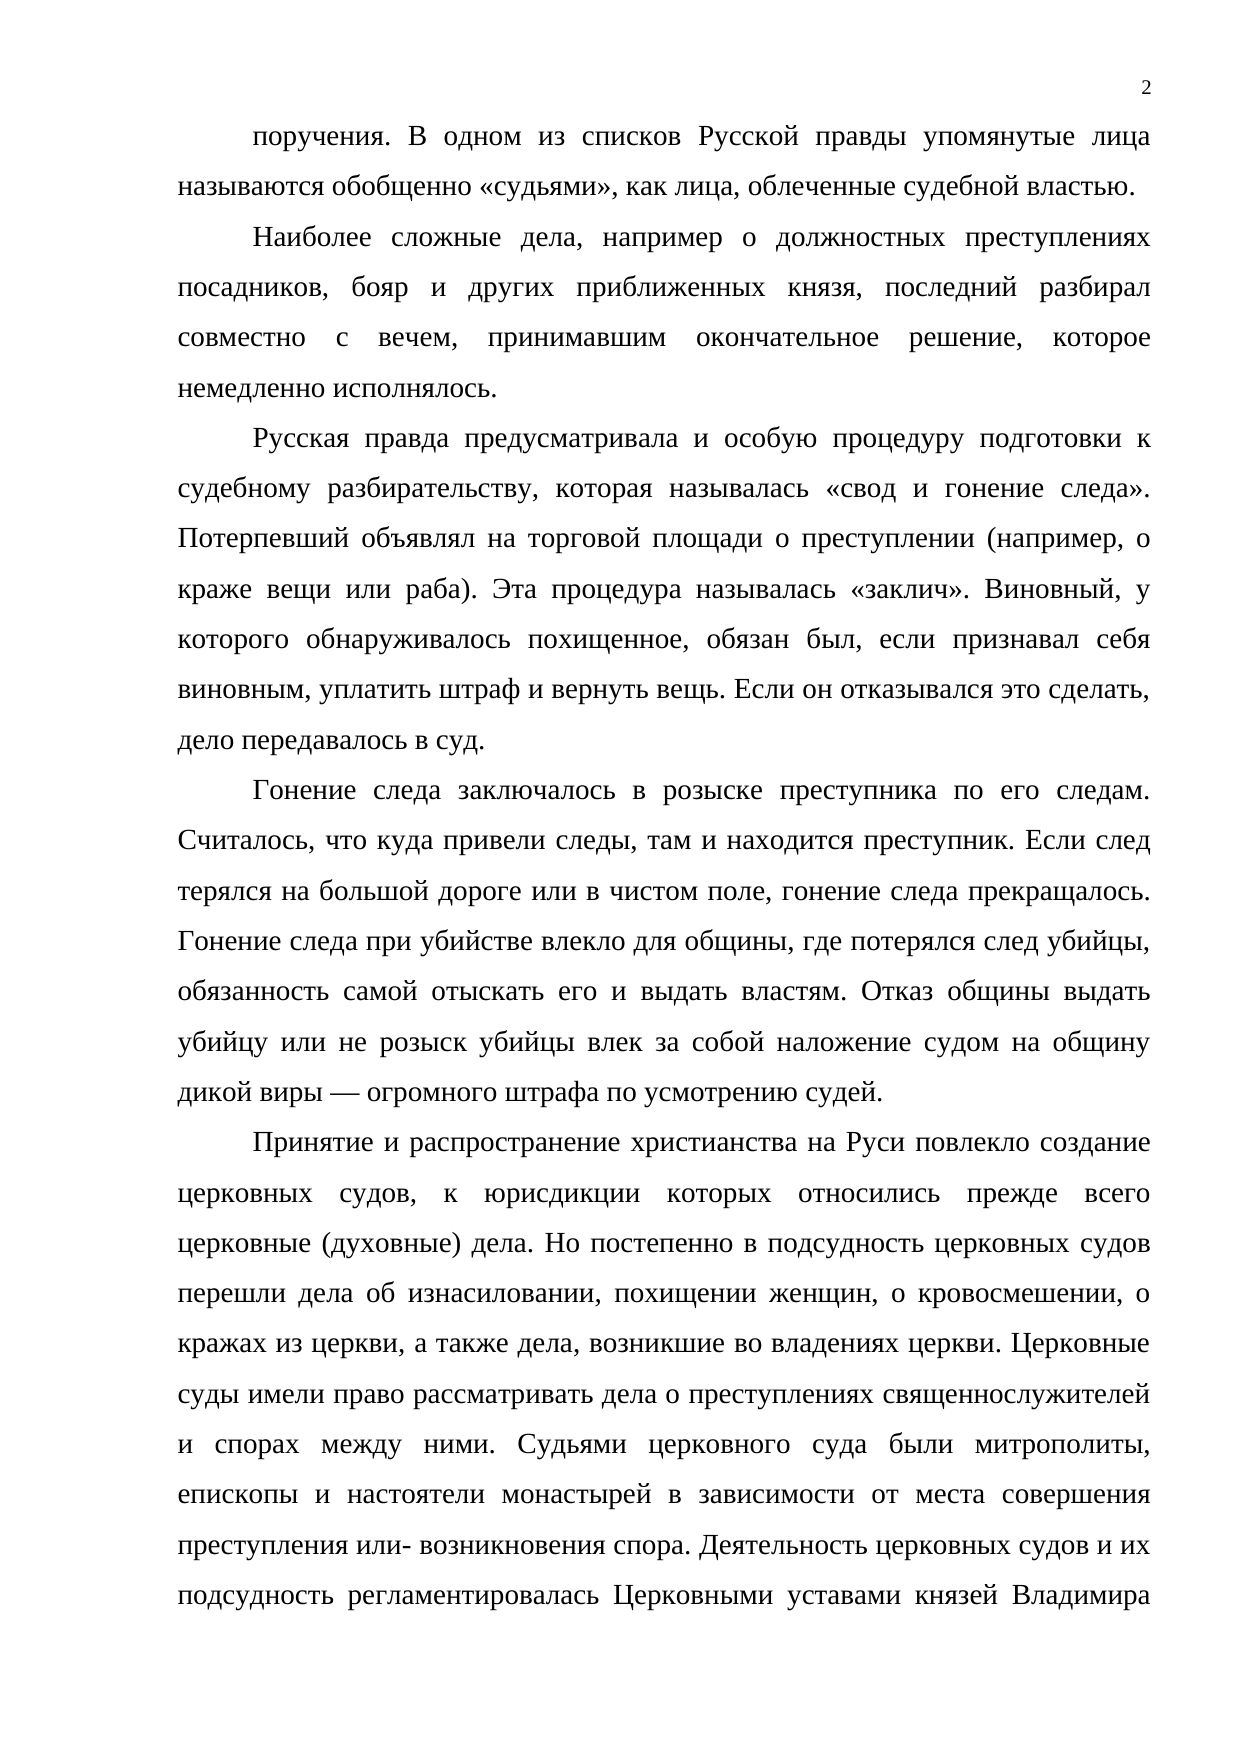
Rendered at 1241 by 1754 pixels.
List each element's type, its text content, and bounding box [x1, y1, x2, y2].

text поручения. В одном из списков Русской правды упомянутые лица называются обобщенно «судьями», как лица, облеченные судебной властью. [177, 118, 1152, 202]
text Русская правда предусматривала и особую процедуру подготовки к судебному разбирательству, которая называлась «свод и гонение следа». Потерпевший объявлял на торговой площади о преступлении (например, о краже вещи или раба). Эта процедура называлась «заклич». Виновный, у которого обнаруживалось похищенное, обязан был, если признавал себя виновным, уплатить штраф и вернуть вещь. Если он отказывался это сделать, дело передавалось в суд. [177, 420, 1152, 755]
text Гонение следа заключалось в розыске преступника по его следам. Считалось, что куда привели следы, там и находится преступник. Если след терялся на большой дороге или в чистом поле, гонение следа прекращалось. Гонение следа при убийстве влекло для общины, где потерялся след убийцы, обязанность самой отыскать его и выдать властям. Отказ общины выдать убийцу или не розыск убийцы влек за собой наложение судом на общину дикой виры — огромного штрафа по усмотрению судей. [177, 772, 1152, 1108]
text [177, 1124, 1152, 1611]
text Наиболее сложные дела, например о должностных преступлениях посадников, бояр и других приближенных князя, последний разбирал совместно с вечем, принимавшим окончательное решение, которое немедленно исполнялось. [177, 219, 1152, 403]
